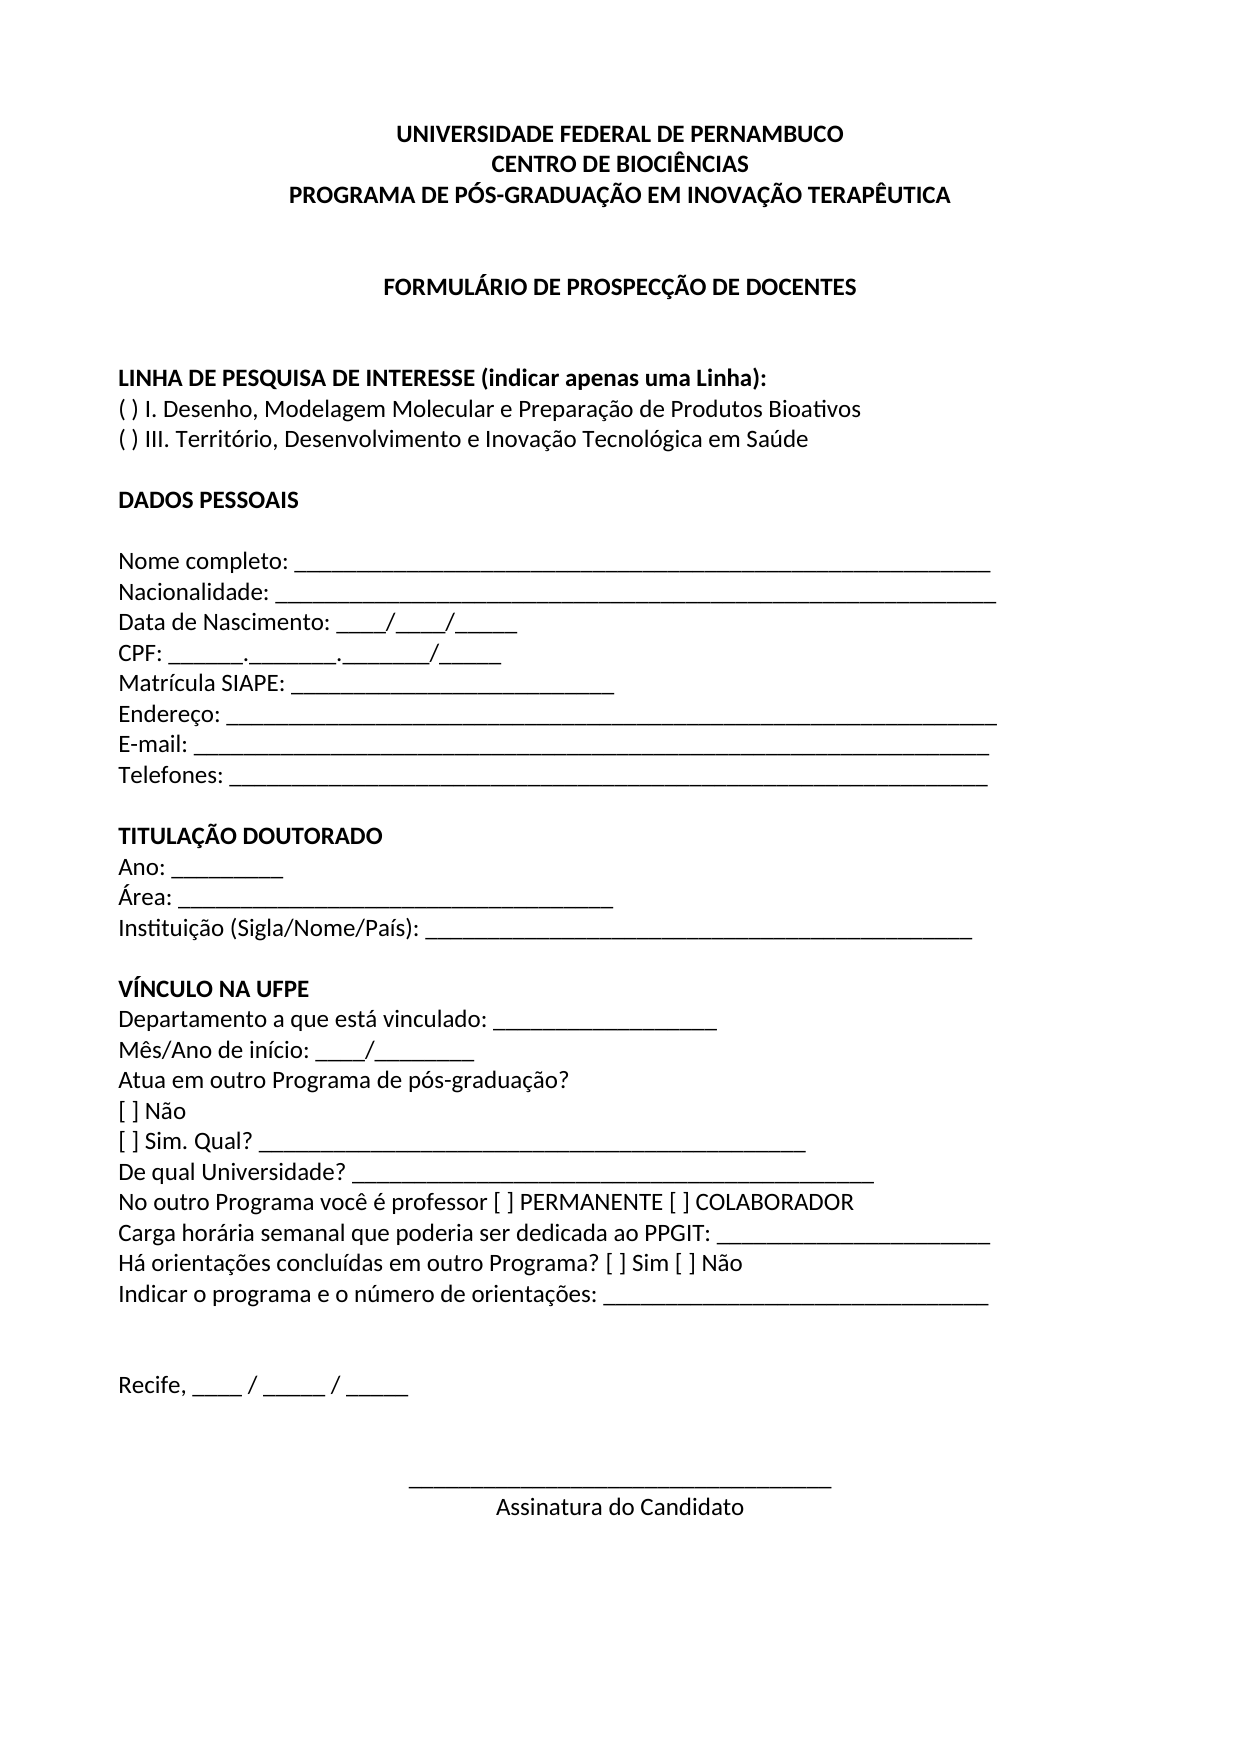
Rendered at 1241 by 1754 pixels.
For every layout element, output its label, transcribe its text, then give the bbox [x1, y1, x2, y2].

text Carga horária semanal que poderia ser dedicada ao PPGIT: ______________________ [118, 1217, 1122, 1247]
text Ano: _________ [118, 851, 1122, 881]
text PROGRAMA DE PÓS-GRADUAÇÃO EM INOVAÇÃO TERAPÊUTICA [118, 179, 1122, 210]
text Data de Nascimento: ____/____/_____ [118, 606, 1122, 637]
text Instituição (Sigla/Nome/País): ____________________________________________ [118, 912, 1122, 942]
text Mês/Ano de início: ____/________ [118, 1034, 1122, 1064]
text No outro Programa você é professor [ ] PERMANENTE [ ] COLABORADOR [118, 1186, 1122, 1217]
text __________________________________ [118, 1461, 1122, 1492]
text Nome completo: ________________________________________________________ [118, 545, 1122, 576]
text VÍNCULO NA UFPE [118, 973, 1122, 1003]
text De qual Universidade? __________________________________________ [118, 1156, 1122, 1186]
text TITULAÇÃO DOUTORADO [118, 820, 1122, 851]
text CPF: ______._______._______/_____ [118, 637, 1122, 667]
text DADOS PESSOAIS [118, 484, 1122, 515]
text Há orientações concluídas em outro Programa? [ ] Sim [ ] Não [118, 1247, 1122, 1278]
text ( ) III. Território, Desenvolvimento e Inovação Tecnológica em Saúde [118, 423, 1122, 454]
text ( ) I. Desenho, Modelagem Molecular e Preparação de Produtos Bioativos [118, 393, 1122, 423]
text Endereço: ______________________________________________________________ [118, 698, 1122, 728]
text Telefones: _____________________________________________________________ [118, 759, 1122, 789]
text Recife, ____ / _____ / _____ [118, 1369, 1122, 1400]
text Matrícula SIAPE: __________________________ [118, 667, 1122, 698]
text [ ] Não [118, 1095, 1122, 1125]
text E-mail: ________________________________________________________________ [118, 728, 1122, 759]
text UNIVERSIDADE FEDERAL DE PERNAMBUCO [118, 118, 1122, 149]
text Assinatura do Candidato [118, 1492, 1122, 1522]
text Atua em outro Programa de pós-graduação? [118, 1064, 1122, 1095]
text Indicar o programa e o número de orientações: _______________________________ [118, 1278, 1122, 1308]
text FORMULÁRIO DE PROSPECÇÃO DE DOCENTES [118, 271, 1122, 301]
text CENTRO DE BIOCIÊNCIAS [118, 149, 1122, 179]
text Área: ___________________________________ [118, 881, 1122, 912]
text [ ] Sim. Qual? ____________________________________________ [118, 1125, 1122, 1156]
text LINHA DE PESQUISA DE INTERESSE (indicar apenas uma Linha): [118, 362, 1122, 393]
text Nacionalidade: __________________________________________________________ [118, 576, 1122, 606]
text Departamento a que está vinculado: __________________ [118, 1003, 1122, 1034]
